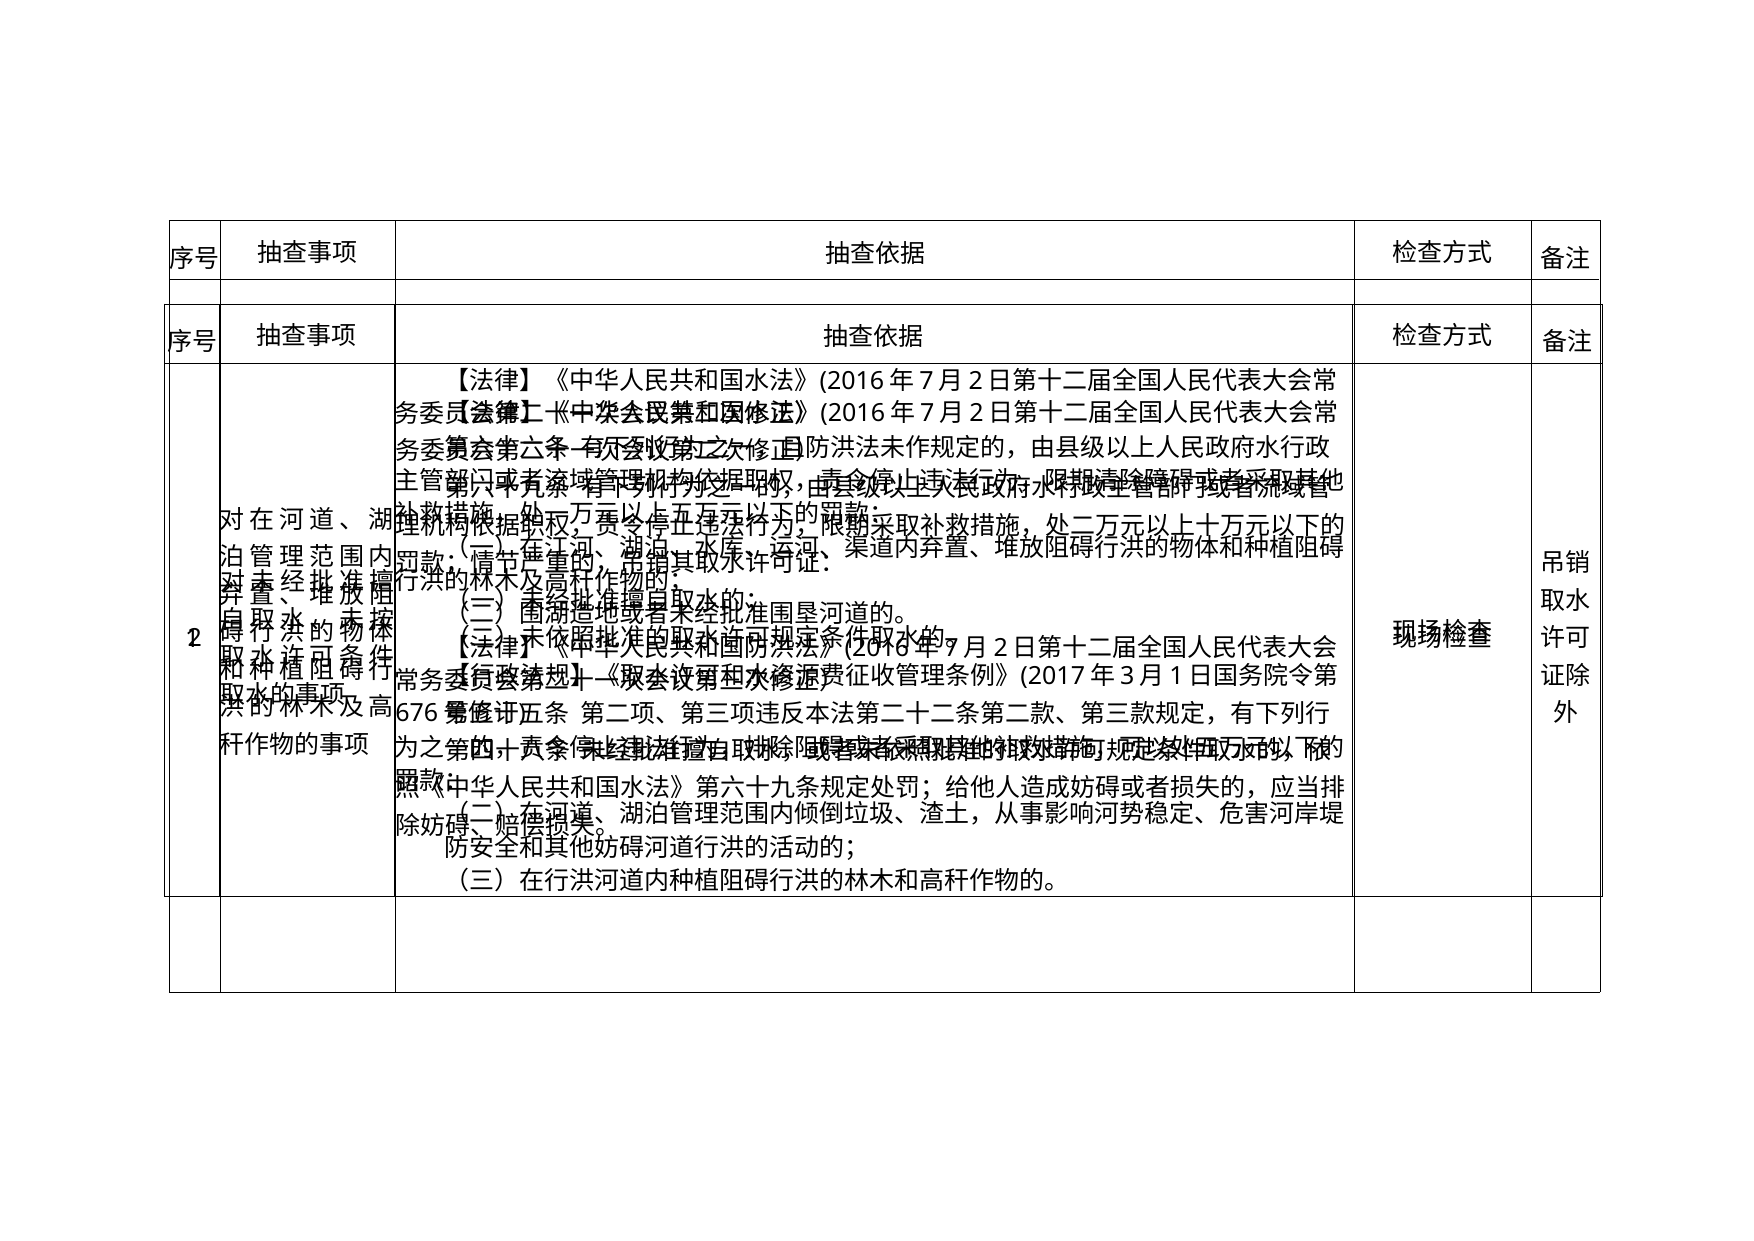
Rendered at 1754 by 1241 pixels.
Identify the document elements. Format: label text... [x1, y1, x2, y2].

table_cell 【法律】《中华人民共和国水法》(2016年7月2日第十二届全国人民代表大会常务委员会第二十一次会议第二次修正） 第六十九条 有下列行为之一的，由县级以上人民政府水行政主管部门或者流域管理机构依据职权，责令停止违法行为，限期采取补救措施，处二万元以上十万元以下的罚款；情节严重的，吊销其取水许可证： （一）未经批准擅自取水的； （二）未依照批准的取水许可规定条件取水的。 【行政法规】《取水许可和水资源费征收管理条例》(2017年3月1日国务院令第676号修订) 第四十八条 未经批准擅自取水，或者未依照批准的取水许可规定条件取水的，依照《中华人民共和国水法》第六十九条规定处罚；给他人造成妨碍或者损失的，应当排除妨碍、赔偿损失。 [396, 280, 1354, 992]
table_cell 2 [170, 280, 220, 992]
table_cell 现场检查 [1355, 280, 1531, 992]
table_header 抽查依据 [396, 221, 1354, 279]
table_cell 吊销取水许可 证除外 [1532, 279, 1600, 992]
table_header 抽查事项 [221, 221, 395, 279]
table_header 备注 [1532, 221, 1600, 279]
table_header 检查方式 [1355, 221, 1531, 279]
table_header 序号 [170, 221, 220, 279]
table_cell 对未经批准擅自取水、未按取水许可条件取水的事项 [221, 280, 395, 992]
